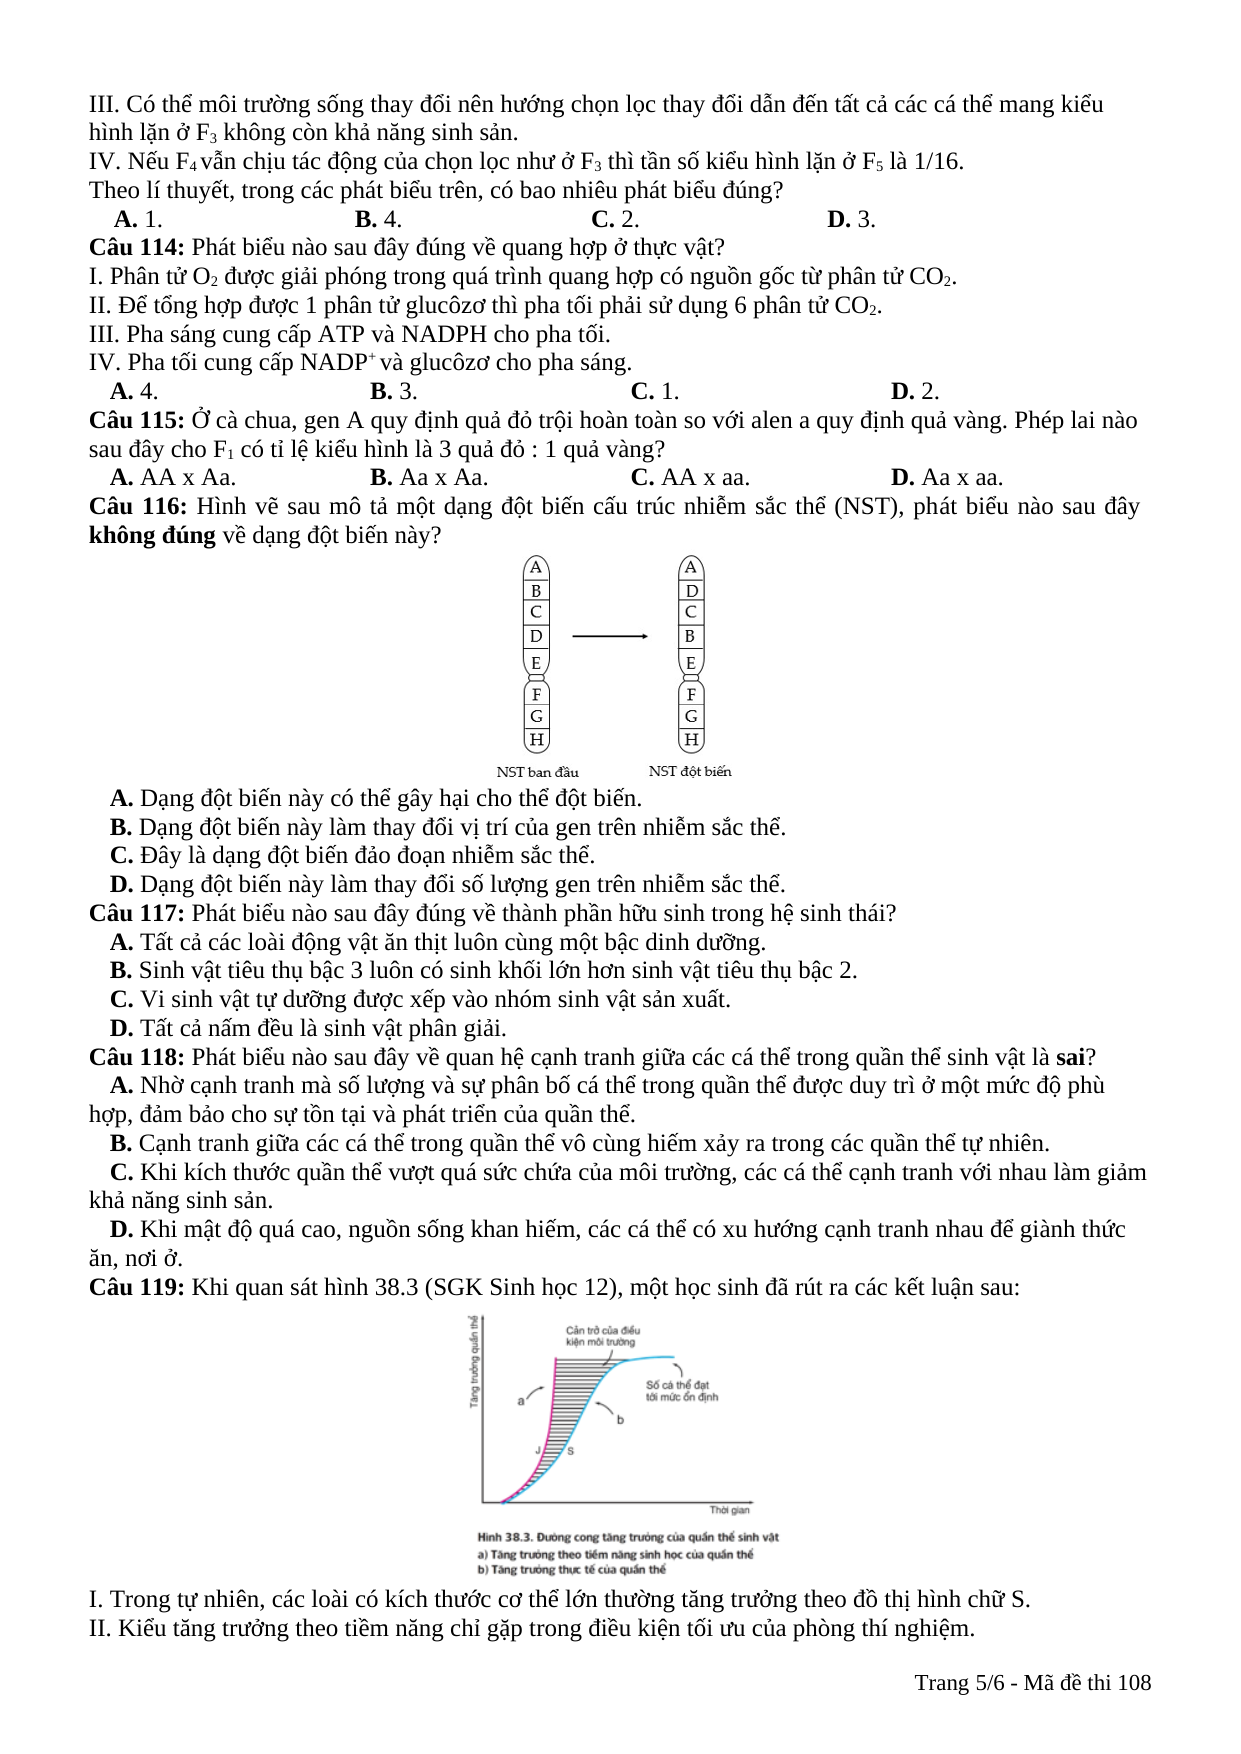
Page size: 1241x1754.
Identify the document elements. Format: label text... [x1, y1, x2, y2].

text I. Trong tự nhiên, các loài có kích thước cơ thể lớn thường tăng trưởng theo đồ thị hình chữ S. [89, 1584, 1151, 1613]
text III. Pha sáng cung cấp ATP và NADPH cho pha tối. [89, 319, 1152, 347]
text D. Dạng đột biến này làm thay đổi số lượng gen trên nhiễm sắc thể. [89, 869, 1152, 898]
text C. Khi kích thước quần thể vượt quá sức chứa của môi trường, các cá thể cạnh tranh với nhau làm giảm khả năng sinh sản. [89, 1157, 1152, 1214]
text A. Nhờ cạnh tranh mà số lượng và sự phân bố cá thể trong quần thể được duy trì ở một mức độ phù hợp, đảm bảo cho sự tồn tại và phát triển của quần thể. [89, 1071, 1152, 1128]
text D. Khi mật độ quá cao, nguồn sống khan hiếm, các cá thể có xu hướng cạnh tranh nhau để giành thức ăn, nơi ở. [89, 1214, 1152, 1272]
text B. Dạng đột biến này làm thay đổi vị trí của gen trên nhiễm sắc thể. [89, 812, 1152, 841]
text I. Phân tử O2 được giải phóng trong quá trình quang hợp có nguồn gốc từ phân tử CO2. [89, 261, 1152, 290]
text Câu 115: Ở cà chua, gen A quy định quả đỏ trội hoàn toàn so với alen a quy định quả vàng. Phép lai nào sau đây cho F1 có tỉ lệ kiểu hình là 3 quả đỏ : 1 quả vàng? [89, 405, 1152, 462]
text Câu 114: Phát biểu nào sau đây đúng về quang hợp ở thực vật? [89, 232, 1152, 261]
text C. Đây là dạng đột biến đảo đoạn nhiễm sắc thể. [89, 841, 1152, 869]
text D. Tất cả nấm đều là sinh vật phân giải. [89, 1013, 1152, 1042]
text A. Dạng đột biến này có thể gây hại cho thể đột biến. [89, 783, 1152, 812]
text A. Tất cả các loài động vật ăn thịt luôn cùng một bậc dinh dưỡng. [89, 927, 1152, 956]
text A. 1. B. 4. C. 2. D. 3. [89, 204, 1151, 232]
picture [458, 1300, 781, 1584]
text Câu 119: Khi quan sát hình 38.3 (SGK Sinh học 12), một học sinh đã rút ra các kết luận sau: [89, 1272, 1152, 1301]
text B. Cạnh tranh giữa các cá thể trong quần thể vô cùng hiếm xảy ra trong các quần thể tự nhiên. [89, 1128, 1152, 1157]
text C. Vi sinh vật tự dưỡng được xếp vào nhóm sinh vật sản xuất. [89, 984, 1152, 1013]
text Theo lí thuyết, trong các phát biểu trên, có bao nhiêu phát biểu đúng? [89, 175, 1151, 204]
text II. Kiểu tăng trưởng theo tiềm năng chỉ gặp trong điều kiện tối ưu của phòng thí nghiệm. [89, 1613, 1151, 1641]
text B. Sinh vật tiêu thụ bậc 3 luôn có sinh khối lớn hơn sinh vật tiêu thụ bậc 2. [89, 956, 1152, 984]
text IV. Nếu F4 vẫn chịu tác động của chọn lọc như ở F3 thì tần số kiểu hình lặn ở F5 là 1/16. [89, 146, 1151, 175]
text II. Để tổng hợp được 1 phân tử glucôzơ thì pha tối phải sử dụng 6 phân tử CO2. [89, 290, 1152, 319]
text Câu 118: Phát biểu nào sau đây về quan hệ cạnh tranh giữa các cá thể trong quần thể sinh vật là sai? [89, 1042, 1150, 1071]
picture [491, 548, 750, 783]
text III. Có thể môi trường sống thay đổi nên hướng chọn lọc thay đổi dẫn đến tất cả các cá thể mang kiểu hình lặn ở F3 không còn khả năng sinh sản. [89, 89, 1151, 146]
text Câu 117: Phát biểu nào sau đây đúng về thành phần hữu sinh trong hệ sinh thái? [89, 898, 1152, 927]
text A. AA x Aa. B. Aa x Aa. C. AA x aa. D. Aa x aa. [89, 462, 1152, 491]
text IV. Pha tối cung cấp NADP+ và glucôzơ cho pha sáng. [89, 347, 1152, 376]
text A. 4. B. 3. C. 1. D. 2. [89, 376, 1152, 405]
text Câu 116: Hình vẽ sau mô tả một dạng đột biến cấu trúc nhiễm sắc thể (NST), phát biểu nào sau đây không đúng về dạng đột biến này? [89, 491, 1142, 549]
